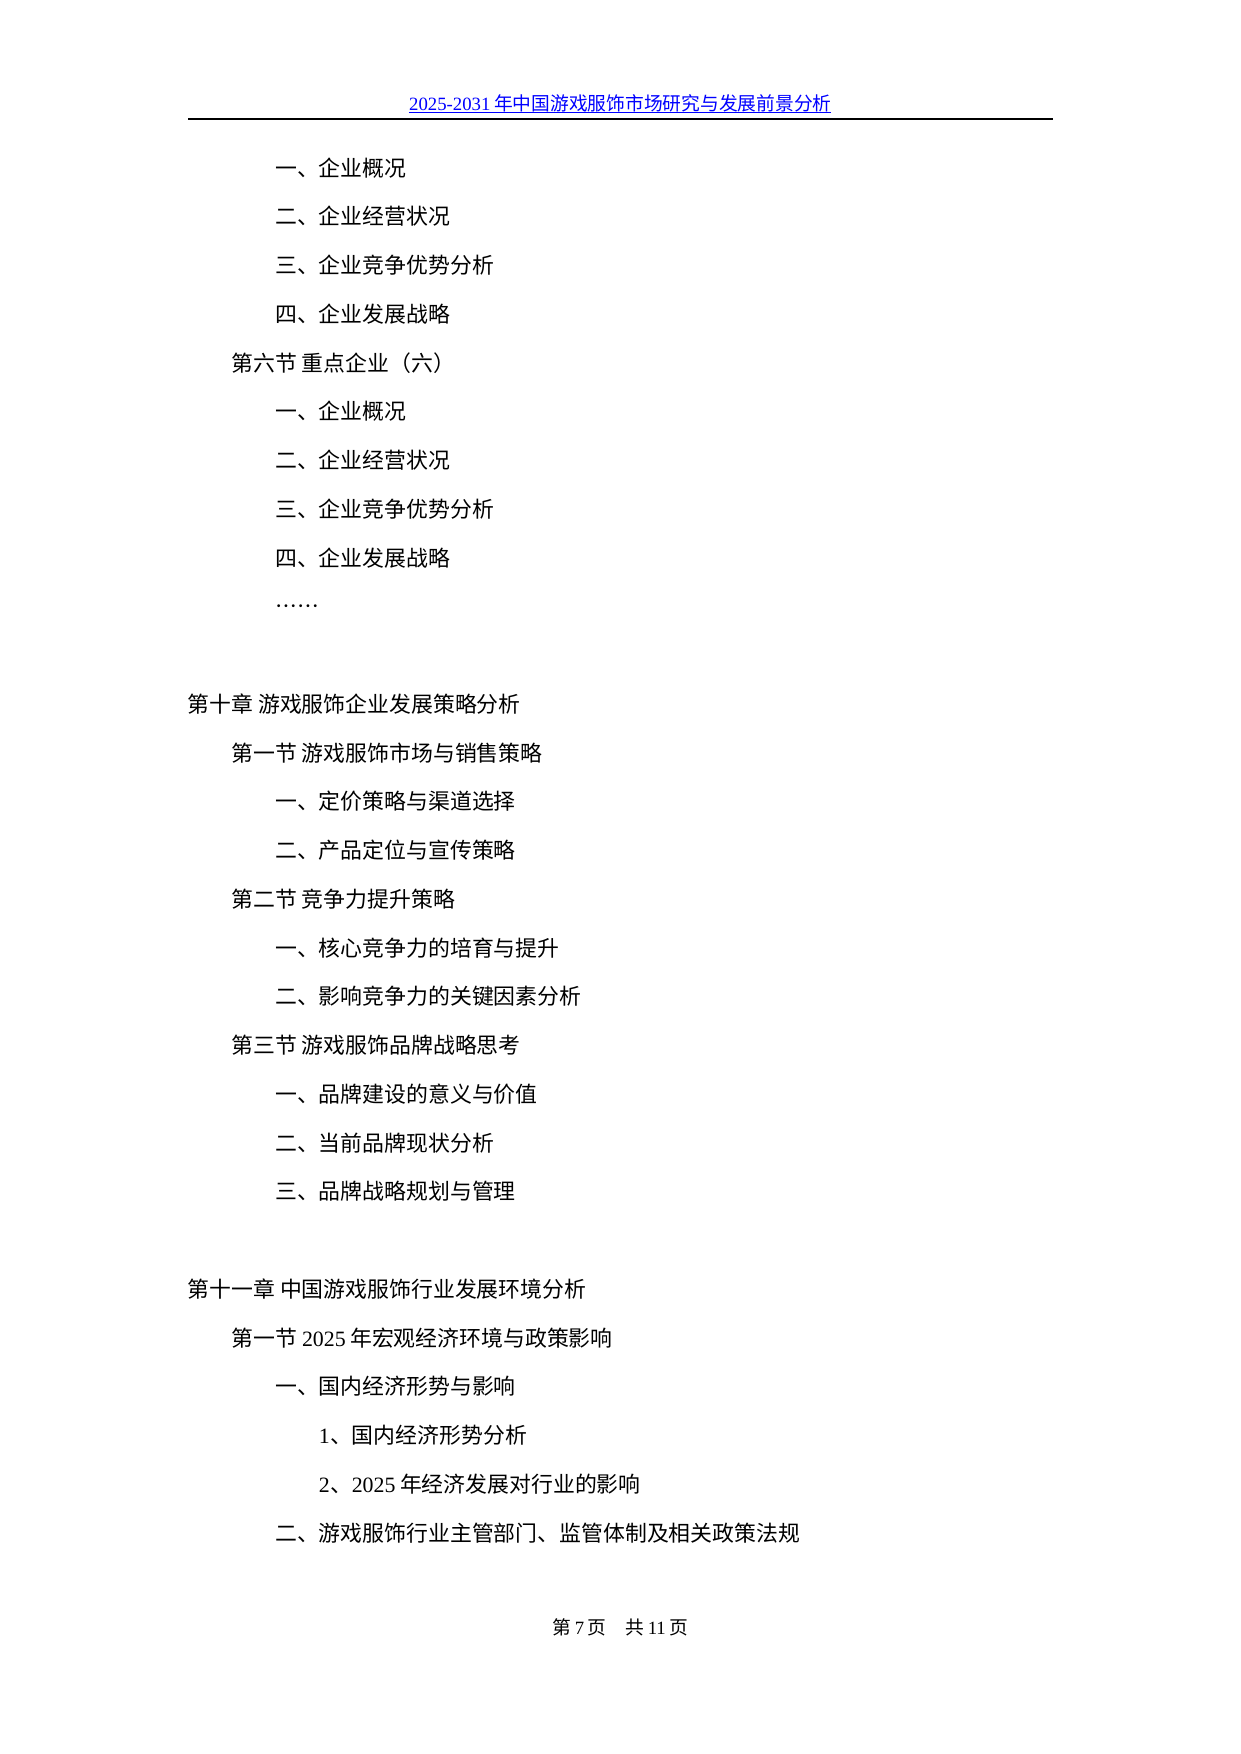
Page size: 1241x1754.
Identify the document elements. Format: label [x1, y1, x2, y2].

text [187, 150, 1053, 1548]
